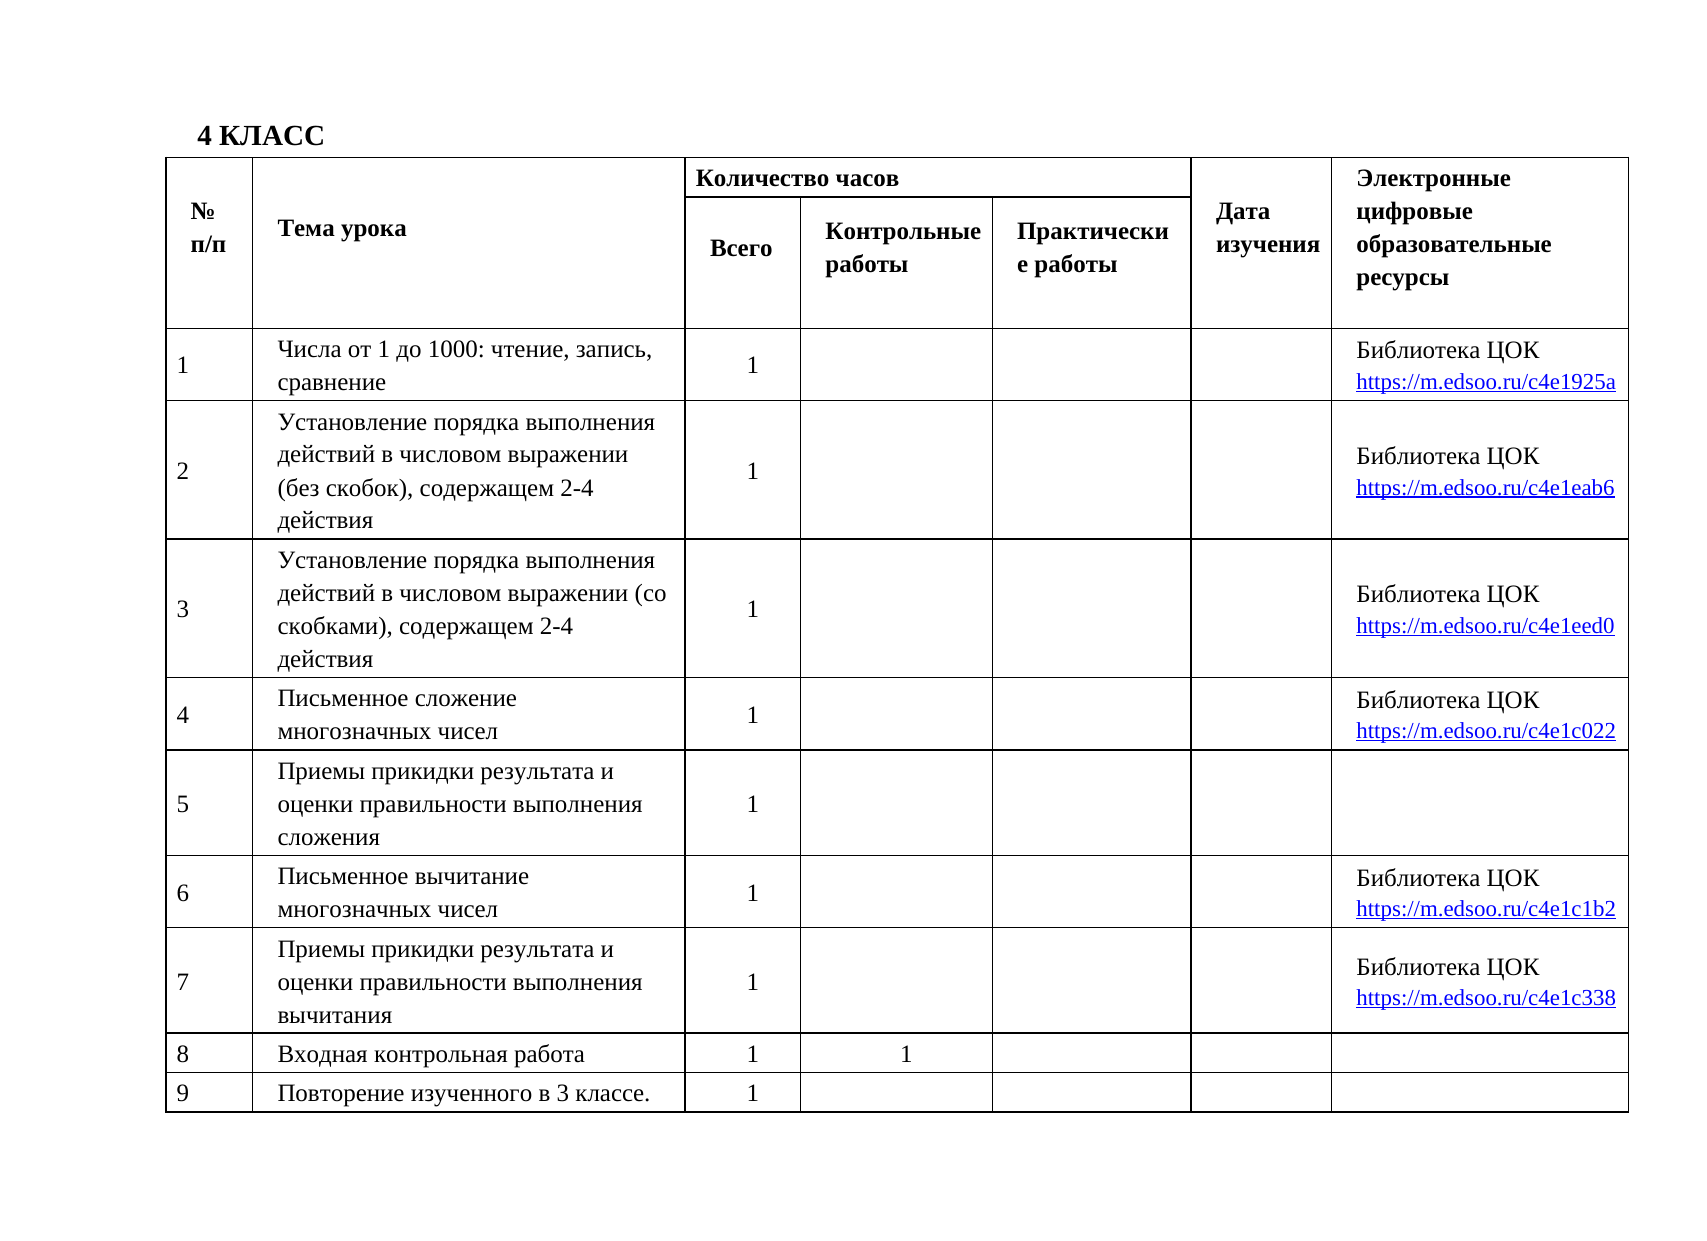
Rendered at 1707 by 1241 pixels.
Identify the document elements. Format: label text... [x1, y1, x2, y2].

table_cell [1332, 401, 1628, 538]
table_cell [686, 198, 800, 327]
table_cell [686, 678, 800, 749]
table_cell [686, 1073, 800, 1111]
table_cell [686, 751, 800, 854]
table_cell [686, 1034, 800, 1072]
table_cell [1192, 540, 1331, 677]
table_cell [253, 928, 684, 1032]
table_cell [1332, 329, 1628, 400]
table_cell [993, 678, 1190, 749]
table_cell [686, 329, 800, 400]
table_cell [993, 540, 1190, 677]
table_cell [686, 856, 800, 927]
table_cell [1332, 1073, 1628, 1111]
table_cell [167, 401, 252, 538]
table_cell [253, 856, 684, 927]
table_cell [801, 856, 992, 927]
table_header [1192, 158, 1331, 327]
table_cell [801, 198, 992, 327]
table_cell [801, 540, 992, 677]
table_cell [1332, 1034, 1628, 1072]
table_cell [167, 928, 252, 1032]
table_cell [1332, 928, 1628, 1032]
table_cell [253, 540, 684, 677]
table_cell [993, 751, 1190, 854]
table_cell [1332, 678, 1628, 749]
text 4 КЛАСС [190, 118, 1618, 152]
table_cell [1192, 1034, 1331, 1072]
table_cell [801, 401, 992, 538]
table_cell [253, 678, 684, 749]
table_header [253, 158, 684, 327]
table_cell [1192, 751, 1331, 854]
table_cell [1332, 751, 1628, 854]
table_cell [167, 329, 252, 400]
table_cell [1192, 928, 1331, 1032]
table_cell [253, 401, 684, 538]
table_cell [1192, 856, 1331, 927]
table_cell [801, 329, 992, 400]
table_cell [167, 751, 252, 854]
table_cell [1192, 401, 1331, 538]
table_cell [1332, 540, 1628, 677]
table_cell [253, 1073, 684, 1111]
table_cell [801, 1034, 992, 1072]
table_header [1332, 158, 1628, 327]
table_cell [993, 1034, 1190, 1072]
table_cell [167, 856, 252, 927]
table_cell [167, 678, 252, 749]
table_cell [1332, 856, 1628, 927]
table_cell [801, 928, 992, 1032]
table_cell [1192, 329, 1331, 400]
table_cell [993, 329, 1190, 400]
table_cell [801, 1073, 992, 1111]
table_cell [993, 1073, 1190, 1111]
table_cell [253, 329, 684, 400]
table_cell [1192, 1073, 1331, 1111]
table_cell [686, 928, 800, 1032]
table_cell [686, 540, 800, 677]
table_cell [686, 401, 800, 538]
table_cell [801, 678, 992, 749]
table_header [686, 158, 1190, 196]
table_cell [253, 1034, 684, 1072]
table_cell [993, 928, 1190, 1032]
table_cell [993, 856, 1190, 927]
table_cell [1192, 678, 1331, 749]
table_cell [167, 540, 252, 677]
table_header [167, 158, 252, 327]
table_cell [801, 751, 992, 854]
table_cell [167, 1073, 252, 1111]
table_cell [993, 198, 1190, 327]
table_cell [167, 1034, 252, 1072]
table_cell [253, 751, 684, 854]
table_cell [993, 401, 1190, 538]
